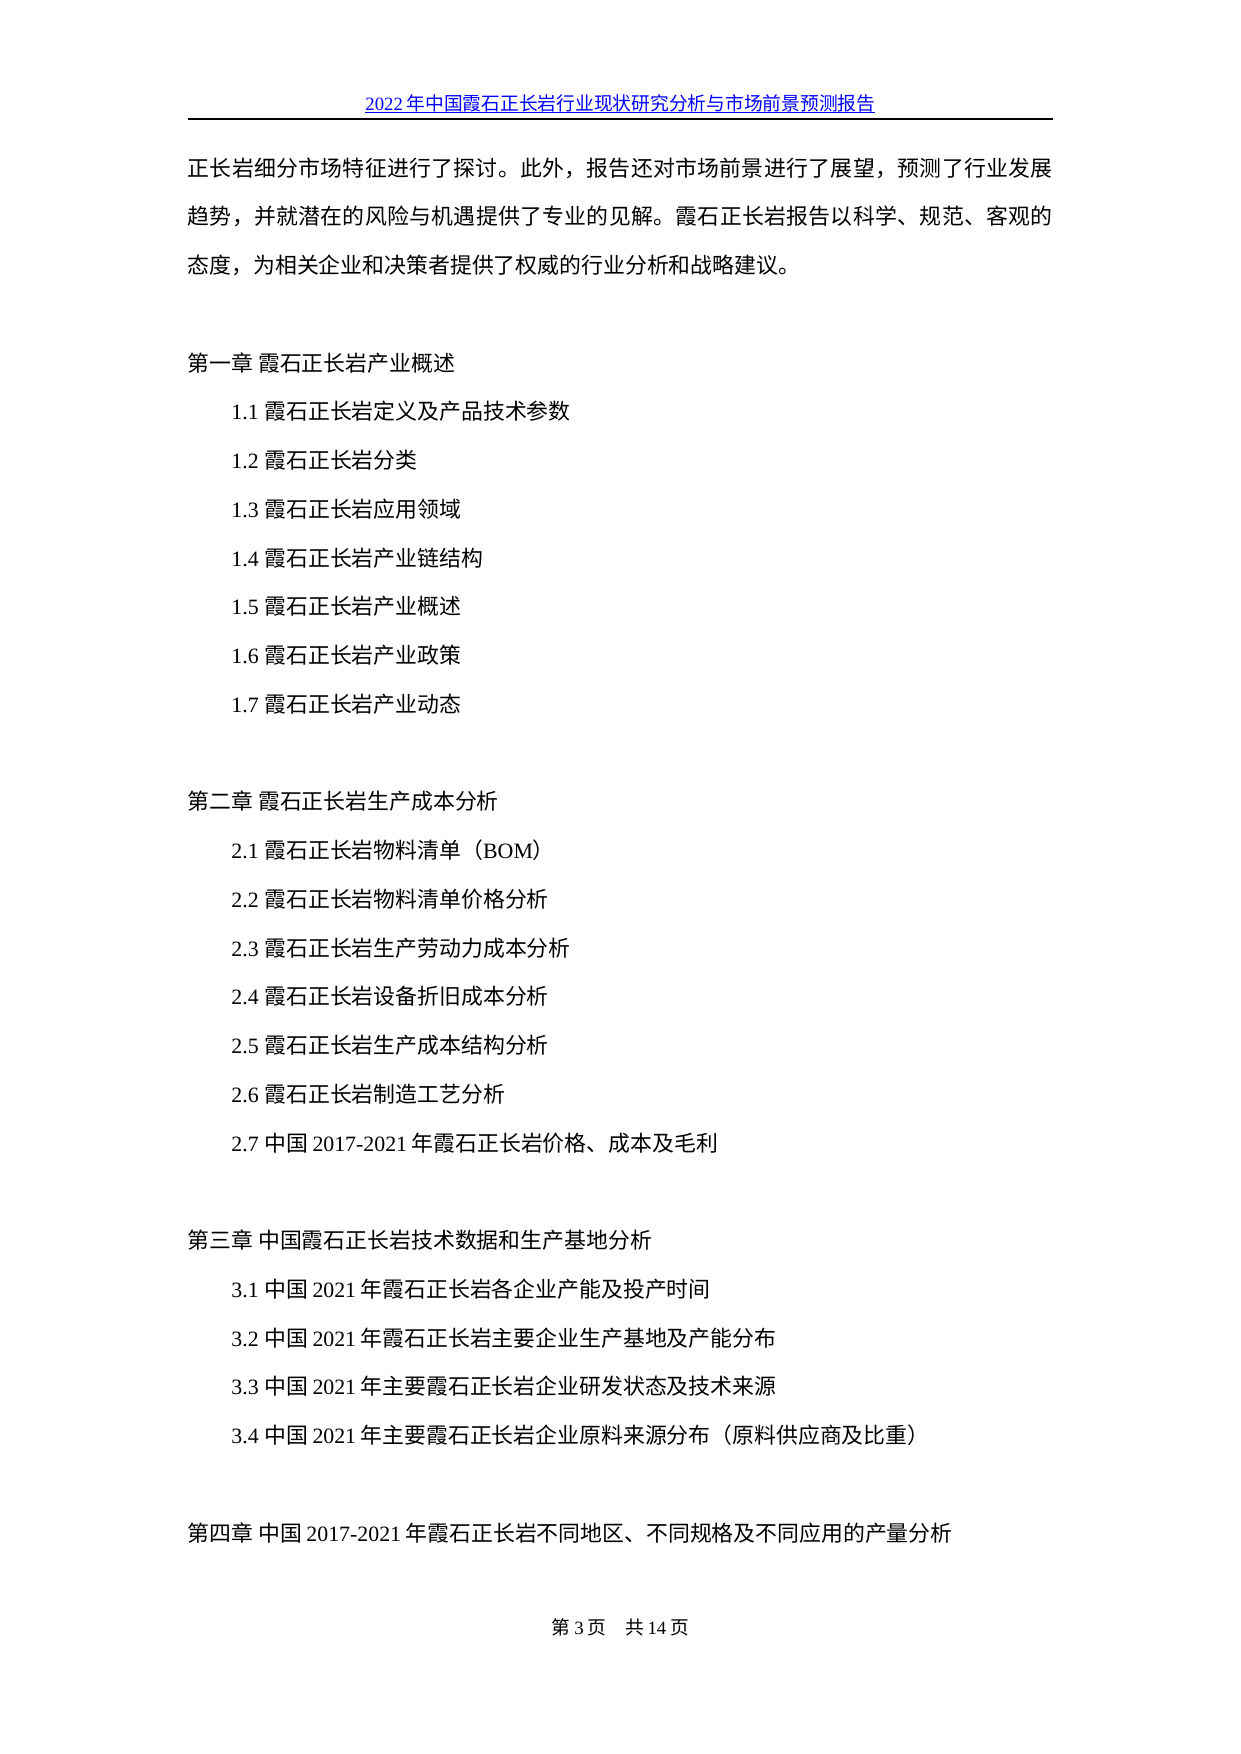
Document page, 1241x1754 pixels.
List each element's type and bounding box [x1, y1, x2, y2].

text [187, 150, 1053, 1548]
